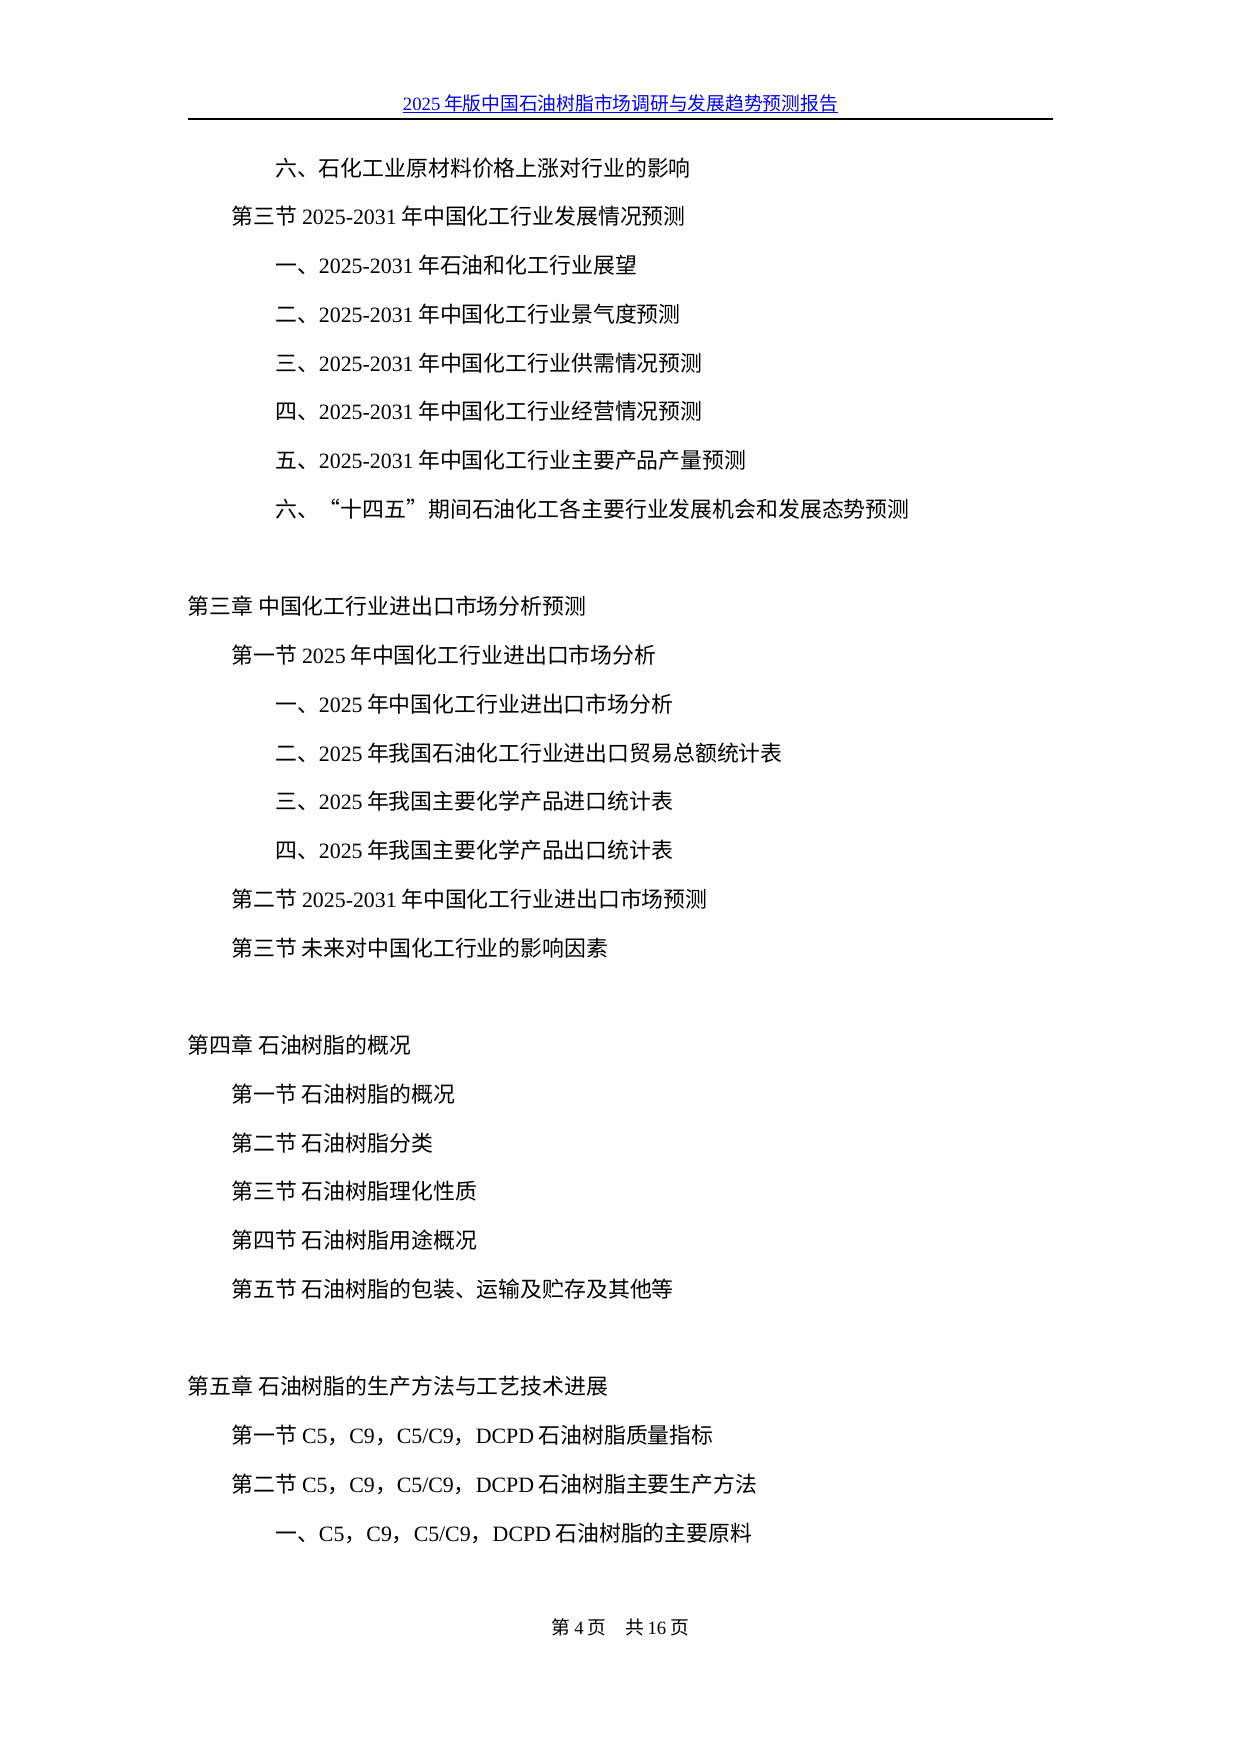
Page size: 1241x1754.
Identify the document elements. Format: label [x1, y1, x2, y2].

text [187, 150, 1053, 1548]
